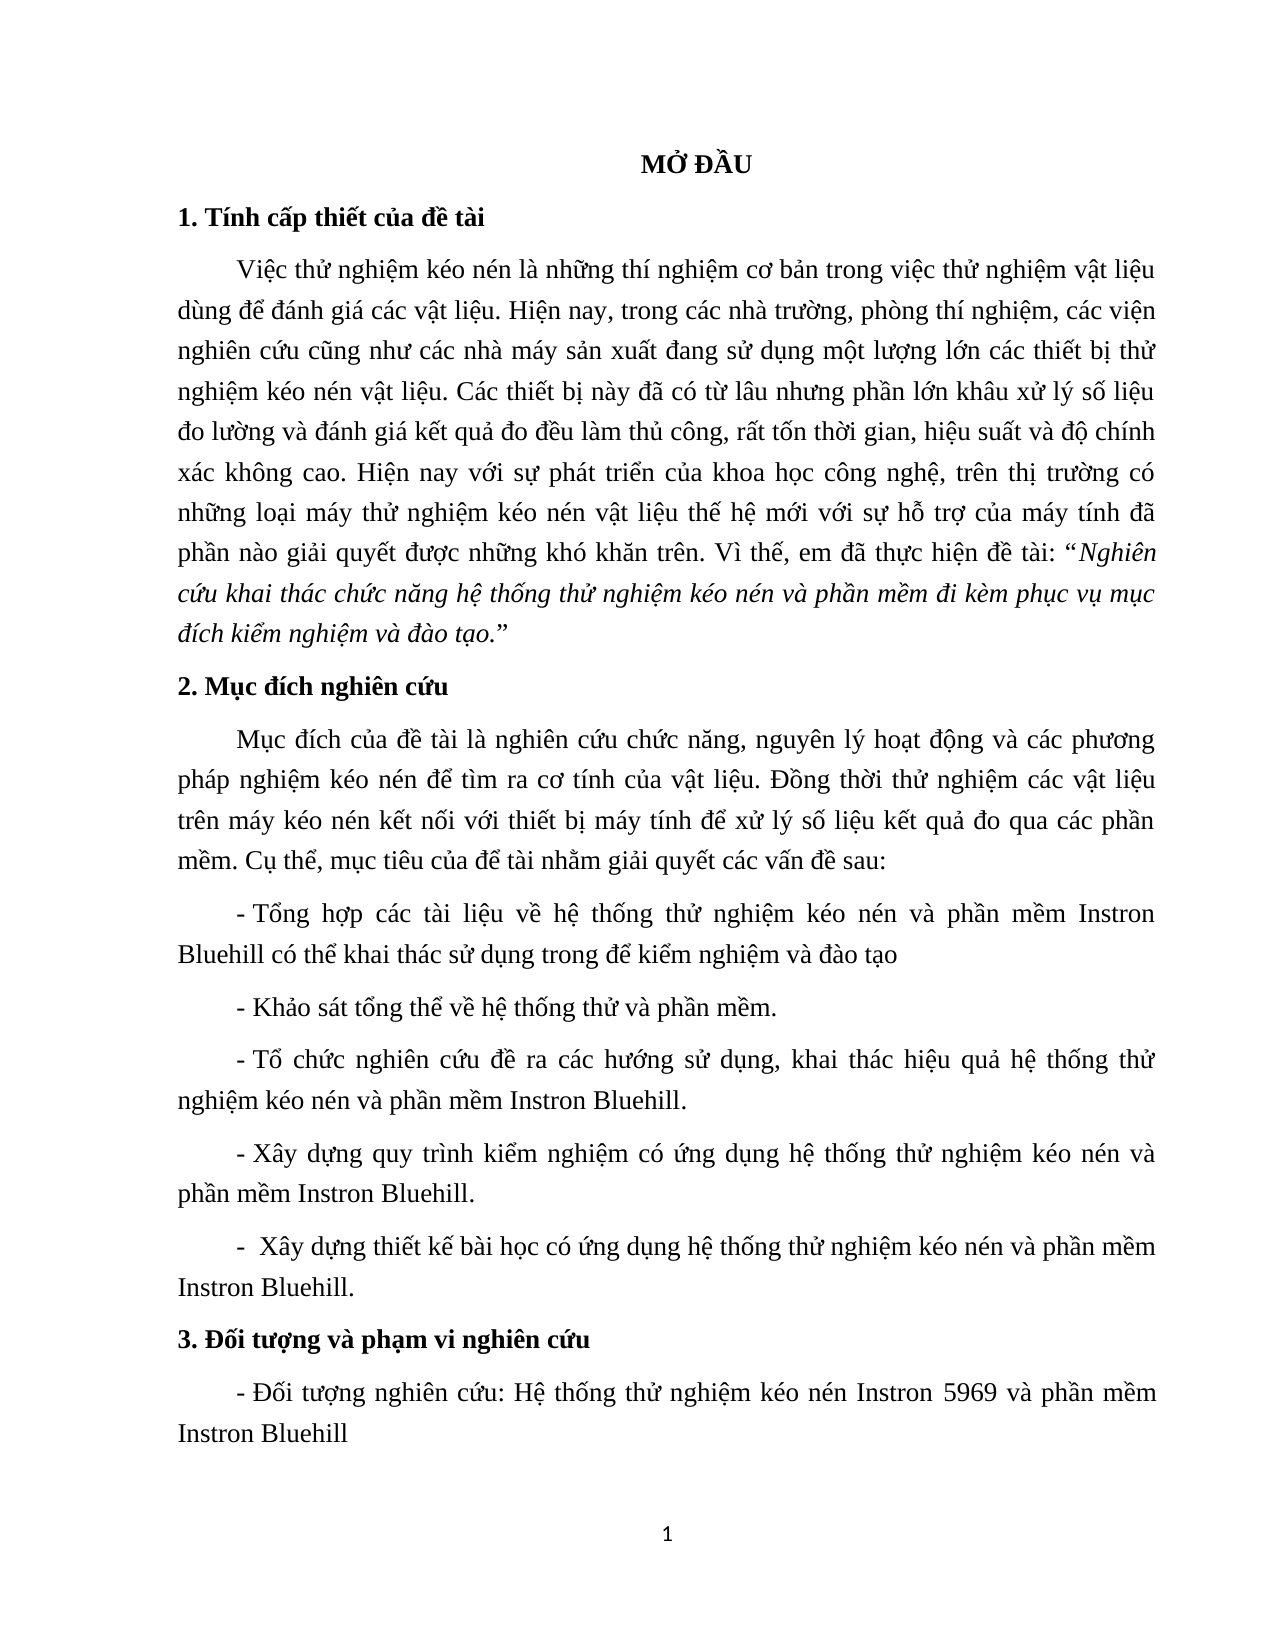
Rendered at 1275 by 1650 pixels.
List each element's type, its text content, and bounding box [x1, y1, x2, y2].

list Khảo sát tổng thể về hệ thống thử và phần mềm. [177, 991, 1157, 1022]
text 3. Đối tượng và phạm vi nghiên cứu [177, 1323, 1157, 1355]
text 1. Tính cấp thiết của đề tài [177, 201, 1157, 232]
text Mục đích của đề tài là nghiên cứu chức năng, nguyên lý hoạt động và các phương pháp nghiệm kéo nén để tìm ra cơ tính của vật liệu. Đồng thời thử nghiệm các vật liệu trên máy kéo nén kết nối với thiết bị máy tính để xử lý số liệu kết quả đo qua các phần mềm. Cụ thể, mục tiêu của để tài nhằm giải quyết các vấn đề sau: [177, 723, 1157, 876]
text MỞ ĐẦU [177, 148, 1157, 179]
list Tổ chức nghiên cứu đề ra các hướng sử dụng, khai thác hiệu quả hệ thống thử nghiệm kéo nén và phần mềm Instron Bluehill. [177, 1043, 1157, 1115]
list Tổng hợp các tài liệu về hệ thống thử nghiệm kéo nén và phần mềm Instron Bluehill có thể khai thác sử dụng trong để kiểm nghiệm và đào tạo [177, 897, 1157, 969]
list Xây dựng thiết kế bài học có ứng dụng hệ thống thử nghiệm kéo nén và phần mềm Instron Bluehill. [177, 1230, 1157, 1302]
text Việc thử nghiệm kéo nén là những thí nghiệm cơ bản trong việc thử nghiệm vật liệu dùng để đánh giá các vật liệu. Hiện nay, trong các nhà trường, phòng thí nghiệm, các viện nghiên cứu cũng như các nhà máy sản xuất đang sử dụng một lượng lớn các thiết bị thử nghiệm kéo nén vật liệu. Các thiết bị này đã có từ lâu nhưng phần lớn khâu xử lý số liệu đo lường và đánh giá kết quả đo đều làm thủ công, rất tốn thời gian, hiệu suất và độ chính xác không cao. Hiện nay với sự phát triển của khoa học công nghệ, trên thị trường có những loại máy thử nghiệm kéo nén vật liệu thế hệ mới với sự hỗ trợ của máy tính đã phần nào giải quyết được những khó khăn trên. Vì thế, em đã thực hiện đề tài: “Nghiên cứu khai thác chức năng hệ thống thử nghiệm kéo nén và phần mềm đi kèm phục vụ mục đích kiểm nghiệm và đào tạo.” [177, 253, 1157, 648]
list Đối tượng nghiên cứu: Hệ thống thử nghiệm kéo nén Instron 5969 và phần mềm Instron Bluehill [177, 1376, 1157, 1448]
list Xây dựng quy trình kiểm nghiệm có ứng dụng hệ thống thử nghiệm kéo nén và phần mềm Instron Bluehill. [177, 1137, 1157, 1208]
text 2. Mục đích nghiên cứu [177, 670, 1157, 701]
